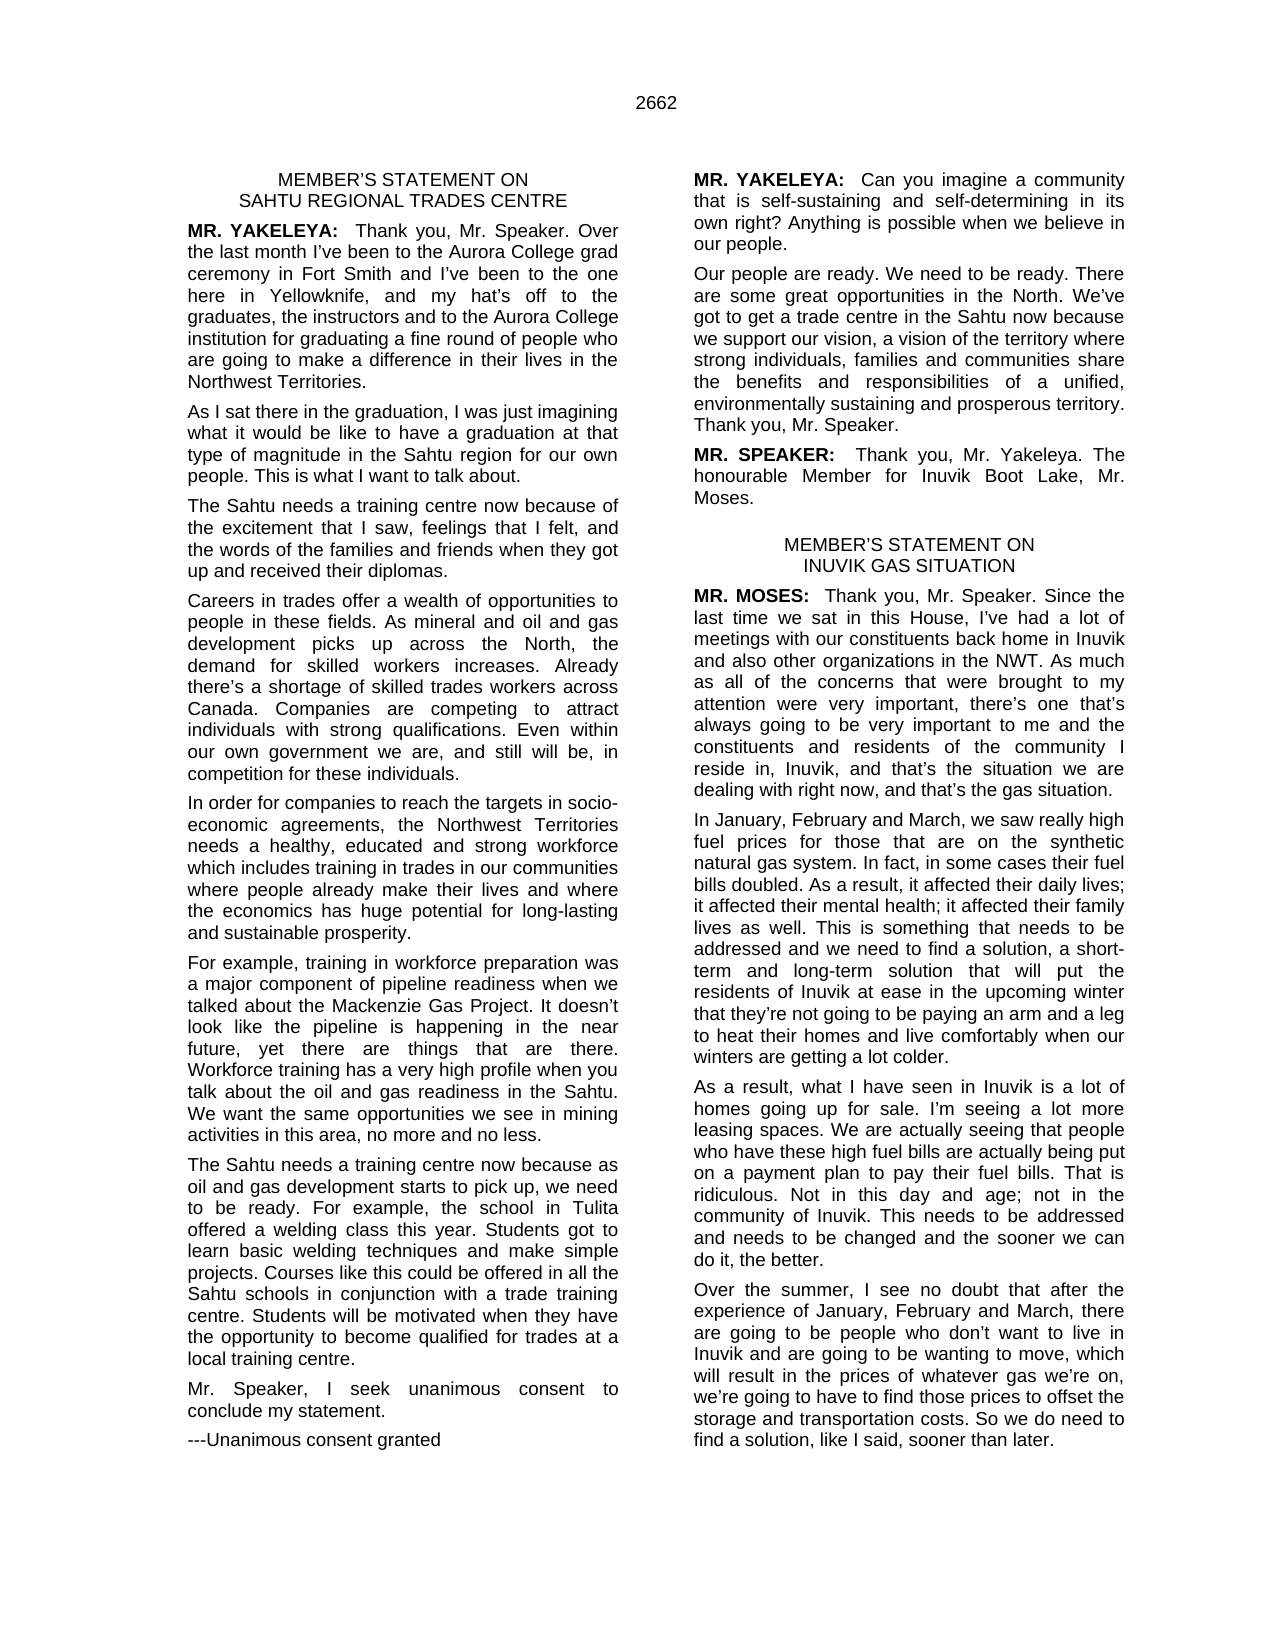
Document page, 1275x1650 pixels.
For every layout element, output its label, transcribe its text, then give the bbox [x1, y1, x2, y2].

text MR. YAKELEYA: Can you imagine a community that is self-sustaining and self-determining in its own right? Anything is possible when we believe in our people. [694, 168, 1125, 254]
text As I sat there in the graduation, I was just imagining what it would be like to have a graduation at that type of magnitude in the Sahtu region for our own people. This is what I want to talk about. [187, 401, 619, 487]
text In January, February and March, we saw really high fuel prices for those that are on the synthetic natural gas system. In fact, in some cases their fuel bills doubled. As a result, it affected their daily lives; it affected their mental health; it affected their family lives as well. This is something that needs to be addressed and we need to find a solution, a short-term and long-term solution that will put the residents of Inuvik at ease in the upcoming winter that they’re not going to be paying an arm and a leg to heat their homes and live comfortably when our winters are getting a lot colder. [694, 809, 1125, 1068]
text Over the summer, I see no doubt that after the experience of January, February and March, there are going to be people who don’t want to live in Inuvik and are going to be wanting to move, which will result in the prices of whatever gas we’re on, we’re going to have to find those prices to offset the storage and transportation costs. So we do need to find a solution, like I said, sooner than later. [694, 1278, 1125, 1451]
text Our people are ready. We need to be ready. There are some great opportunities in the North. We’ve got to get a trade centre in the Sahtu now because we support our vision, a vision of the territory where strong individuals, families and communities share the benefits and responsibilities of a unified, environmentally sustaining and prosperous territory. Thank you, Mr. Speaker. [694, 263, 1125, 435]
subtitle MEMBER’S STATEMENT ON INUVIK GAS SITUATION [694, 533, 1125, 577]
text Careers in trades offer a wealth of opportunities to people in these fields. As mineral and oil and gas development picks up across the North, the demand for skilled workers increases. Already there’s a shortage of skilled trades workers across Canada. Companies are competing to attract individuals with strong qualifications. Even within our own government we are, and still will be, in competition for these individuals. [187, 590, 619, 784]
text MR. MOSES: Thank you, Mr. Speaker. Since the last time we sat in this House, I’ve had a lot of meetings with our constituents back home in Inuvik and also other organizations in the NWT. As much as all of the concerns that were brought to my attention were very important, there’s one that’s always going to be very important to me and the constituents and residents of the community I reside in, Inuvik, and that’s the situation we are dealing with right now, and that’s the gas situation. [694, 585, 1125, 801]
text In order for companies to reach the targets in socio-economic agreements, the Northwest Territories needs a healthy, educated and strong workforce which includes training in trades in our communities where people already make their lives and where the economics has huge potential for long-lasting and sustainable prosperity. [187, 792, 619, 943]
text The Sahtu needs a training centre now because as oil and gas development starts to pick up, we need to be ready. For example, the school in Tulita offered a welding class this year. Students got to learn basic welding techniques and make simple projects. Courses like this could be offered in all the Sahtu schools in conjunction with a trade training centre. Students will be motivated when they have the opportunity to become qualified for trades at a local training centre. [187, 1154, 619, 1369]
subtitle MEMBER’S STATEMENT ON SAHTU REGIONAL TRADES CENTRE [187, 168, 619, 211]
text Mr. Speaker, I seek unanimous consent to conclude my statement. [187, 1378, 619, 1421]
text MR. SPEAKER: Thank you, Mr. Yakeleya. The honourable Member for Inuvik Boot Lake, Mr. Moses. [694, 444, 1125, 508]
text MR. YAKELEYA: Thank you, Mr. Speaker. Over the last month I’ve been to the Aurora College grad ceremony in Fort Smith and I’ve been to the one here in Yellowknife, and my hat’s off to the graduates, the instructors and to the Aurora College institution for graduating a fine round of people who are going to make a difference in their lives in the Northwest Territories. [187, 220, 619, 392]
text As a result, what I have seen in Inuvik is a lot of homes going up for sale. I’m seeing a lot more leasing spaces. We are actually seeing that people who have these high fuel bills are actually being put on a payment plan to pay their fuel bills. That is ridiculous. Not in this day and age; not in the community of Inuvik. This needs to be addressed and needs to be changed and the sooner we can do it, the better. [694, 1076, 1125, 1270]
text The Sahtu needs a training centre now because of the excitement that I saw, feelings that I felt, and the words of the families and friends when they got up and received their diplomas. [187, 495, 619, 581]
text For example, training in workforce preparation was a major component of pipeline readiness when we talked about the Mackenzie Gas Project. It doesn’t look like the pipeline is happening in the near future, yet there are things that are there. Workforce training has a very high profile when you talk about the oil and gas readiness in the Sahtu. We want the same opportunities we see in mining activities in this area, no more and no less. [187, 951, 619, 1146]
text ---Unanimous consent granted [187, 1429, 619, 1451]
